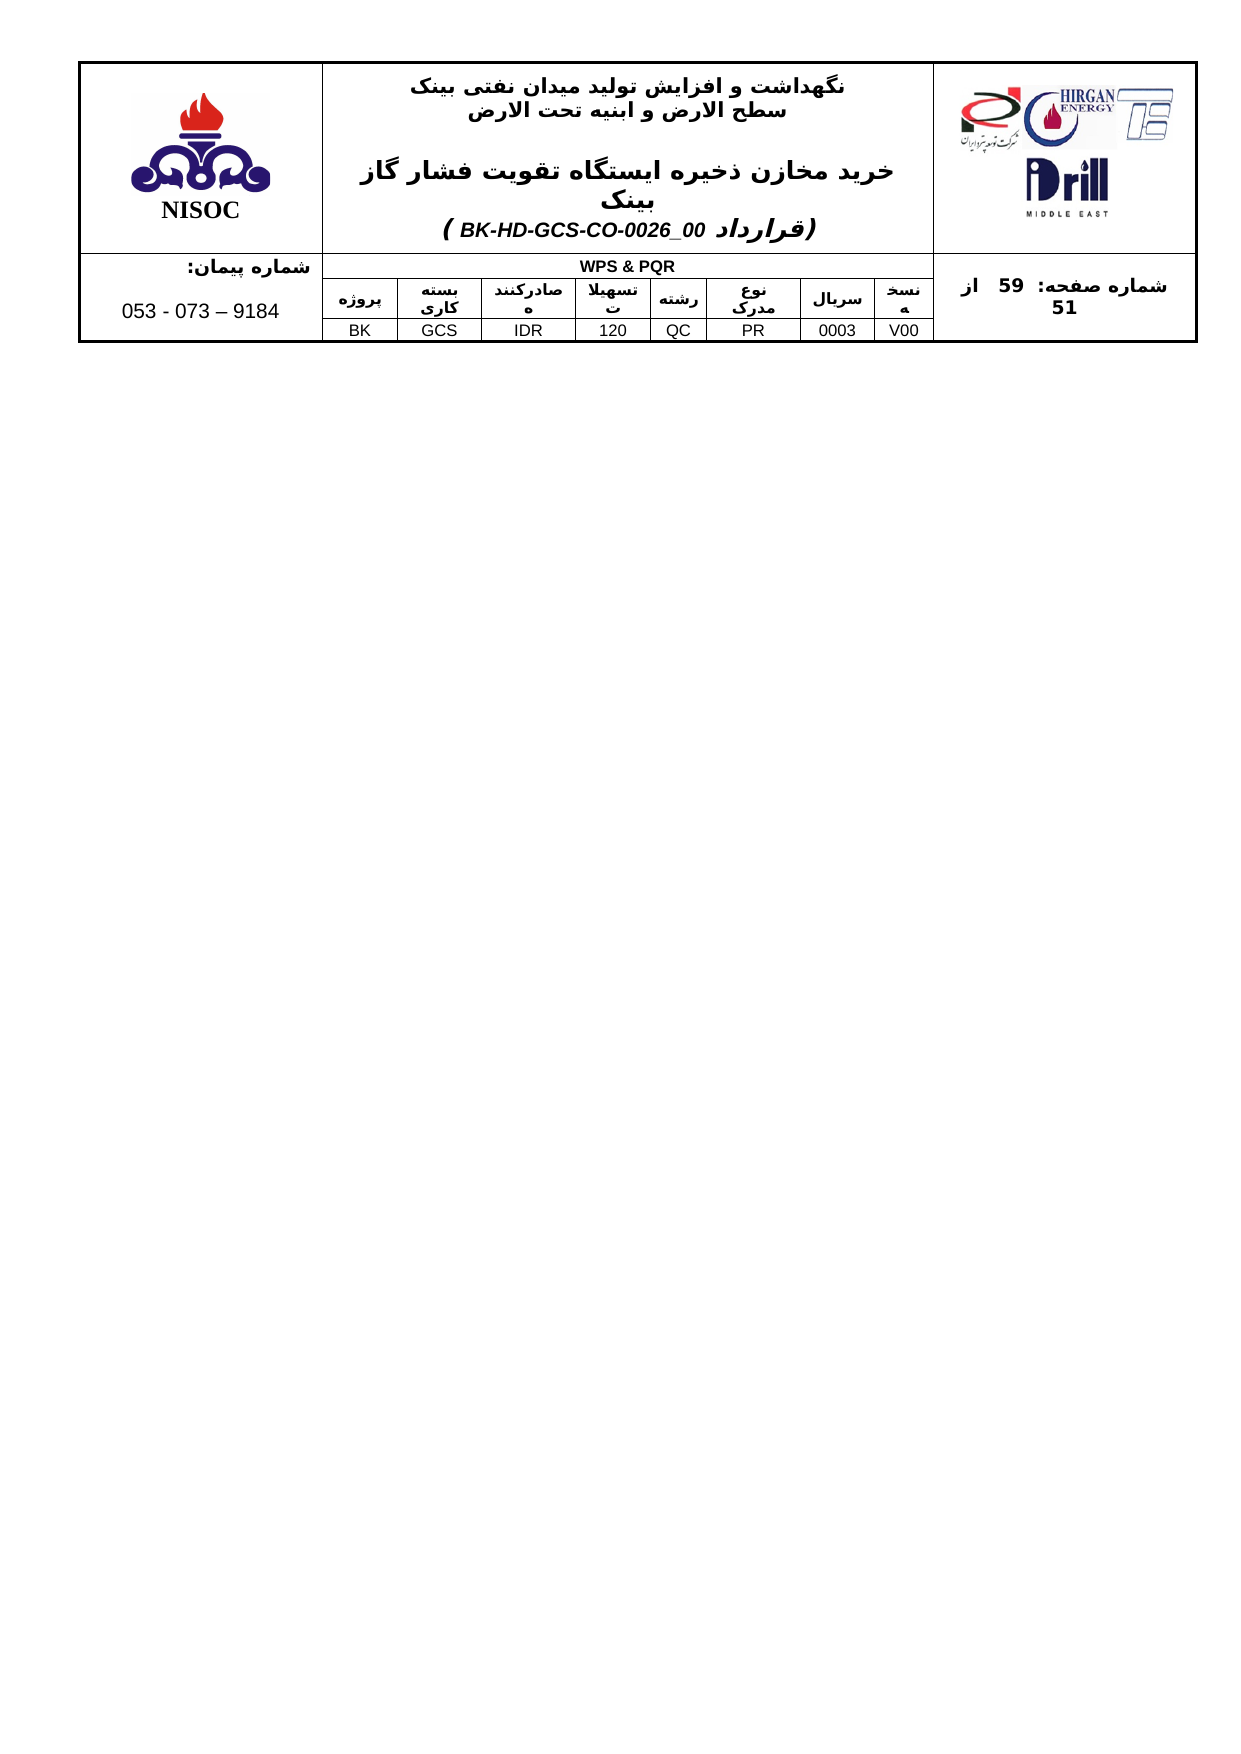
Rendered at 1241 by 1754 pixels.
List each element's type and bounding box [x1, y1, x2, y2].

picture [959, 85, 1174, 218]
picture [131, 93, 271, 196]
